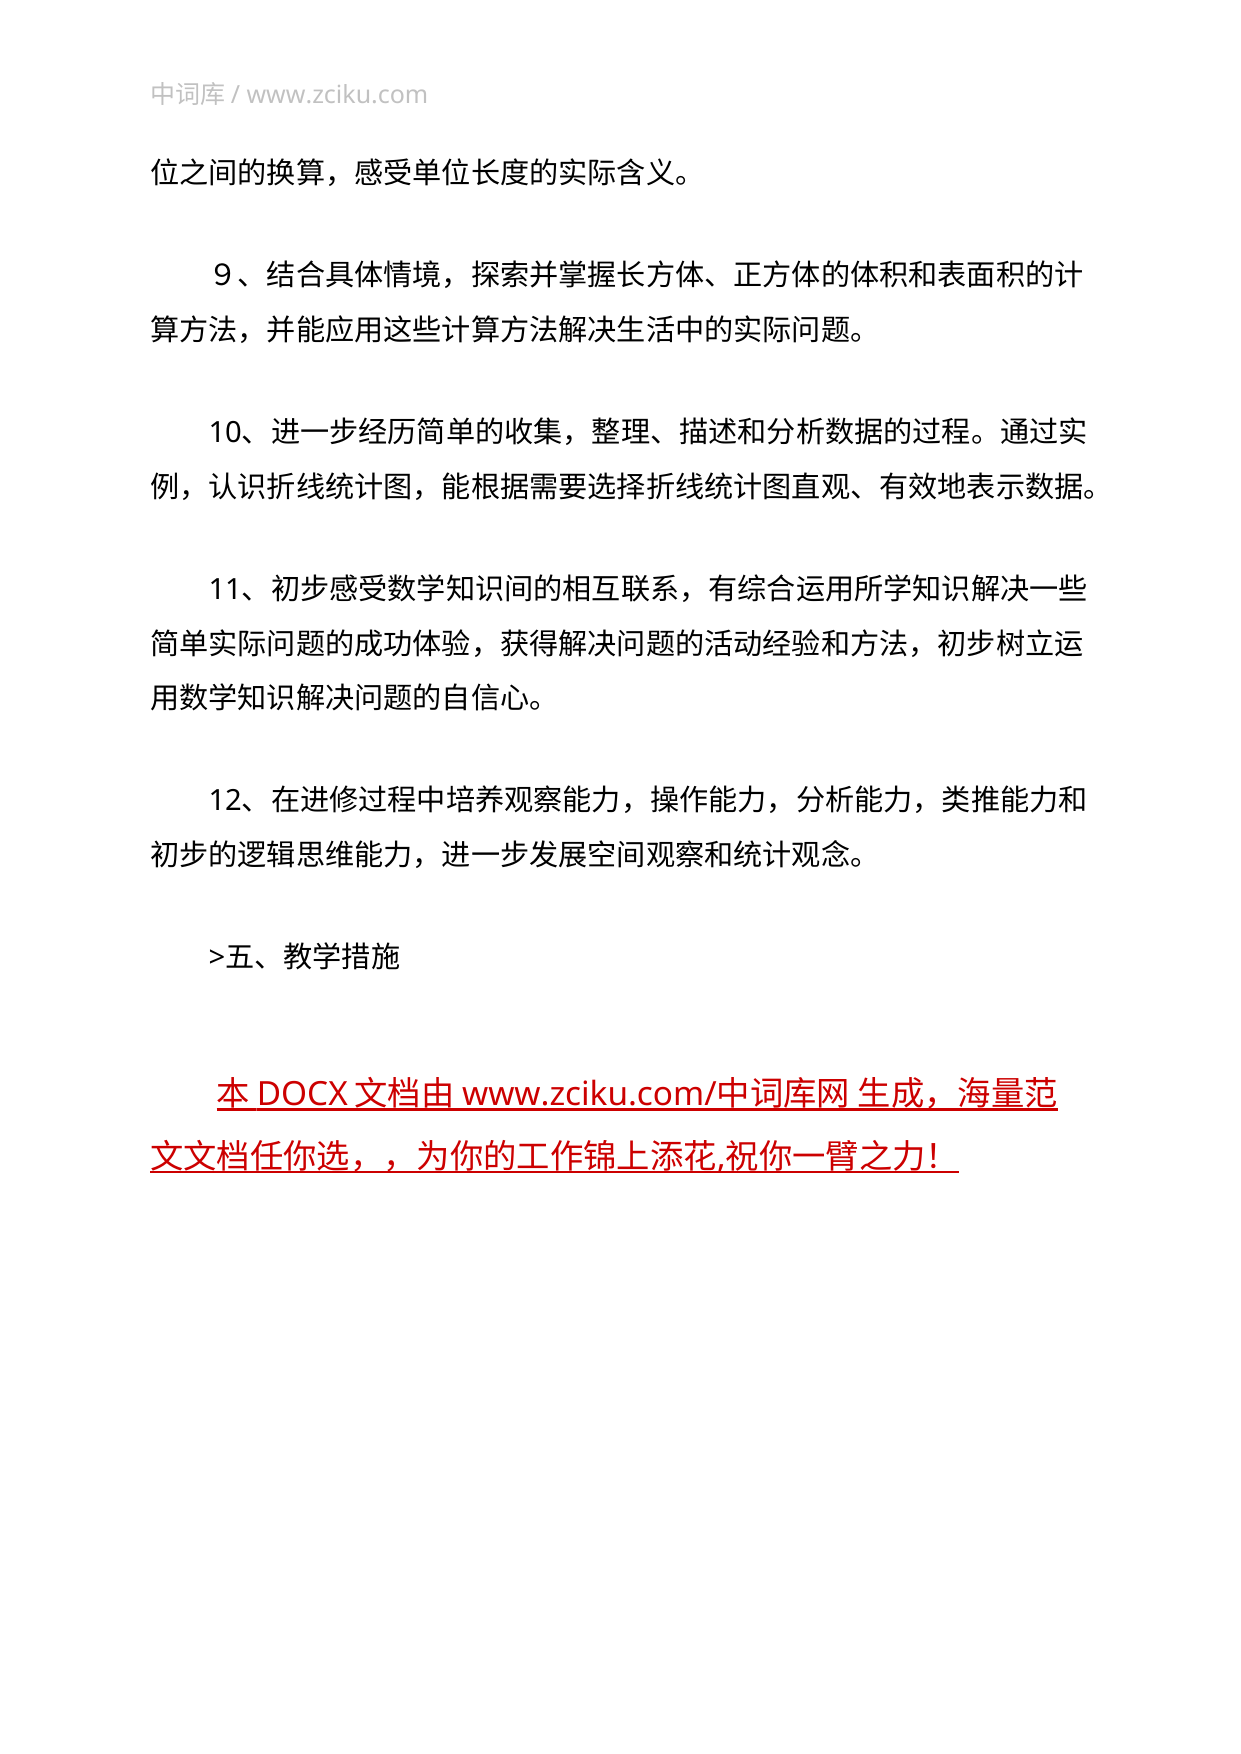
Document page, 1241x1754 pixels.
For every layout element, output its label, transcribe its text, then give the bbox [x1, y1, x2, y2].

text 11、初步感受数学知识间的相互联系，有综合运用所学知识解决一些简单实际问题的成功体验，获得解决问题的活动经验和方法，初步树立运用数学知识解决问题的自信心。 [150, 565, 1090, 717]
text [150, 150, 1090, 192]
text ９、结合具体情境，探索并掌握长方体、正方体的体积和表面积的计算方法，并能应用这些计算方法解决生活中的实际问题。 [150, 252, 1090, 349]
text 12、在进修过程中培养观察能力，操作能力，分析能力，类推能力和初步的逻辑思维能力，进一步发展空间观察和统计观念。 [150, 777, 1090, 874]
text >五、教学措施 [150, 934, 1090, 976]
text 10、进一步经历简单的收集，整理、描述和分析数据的过程。通过实例，认识折线统计图，能根据需要选择折线统计图直观、有效地表示数据。 [150, 408, 1090, 506]
text 本DOCX文档由 www.zciku.com/中词库网 生成，海量范文文档任你选，，为你的工作锦上添花,祝你一臂之力！ [150, 1067, 1090, 1178]
